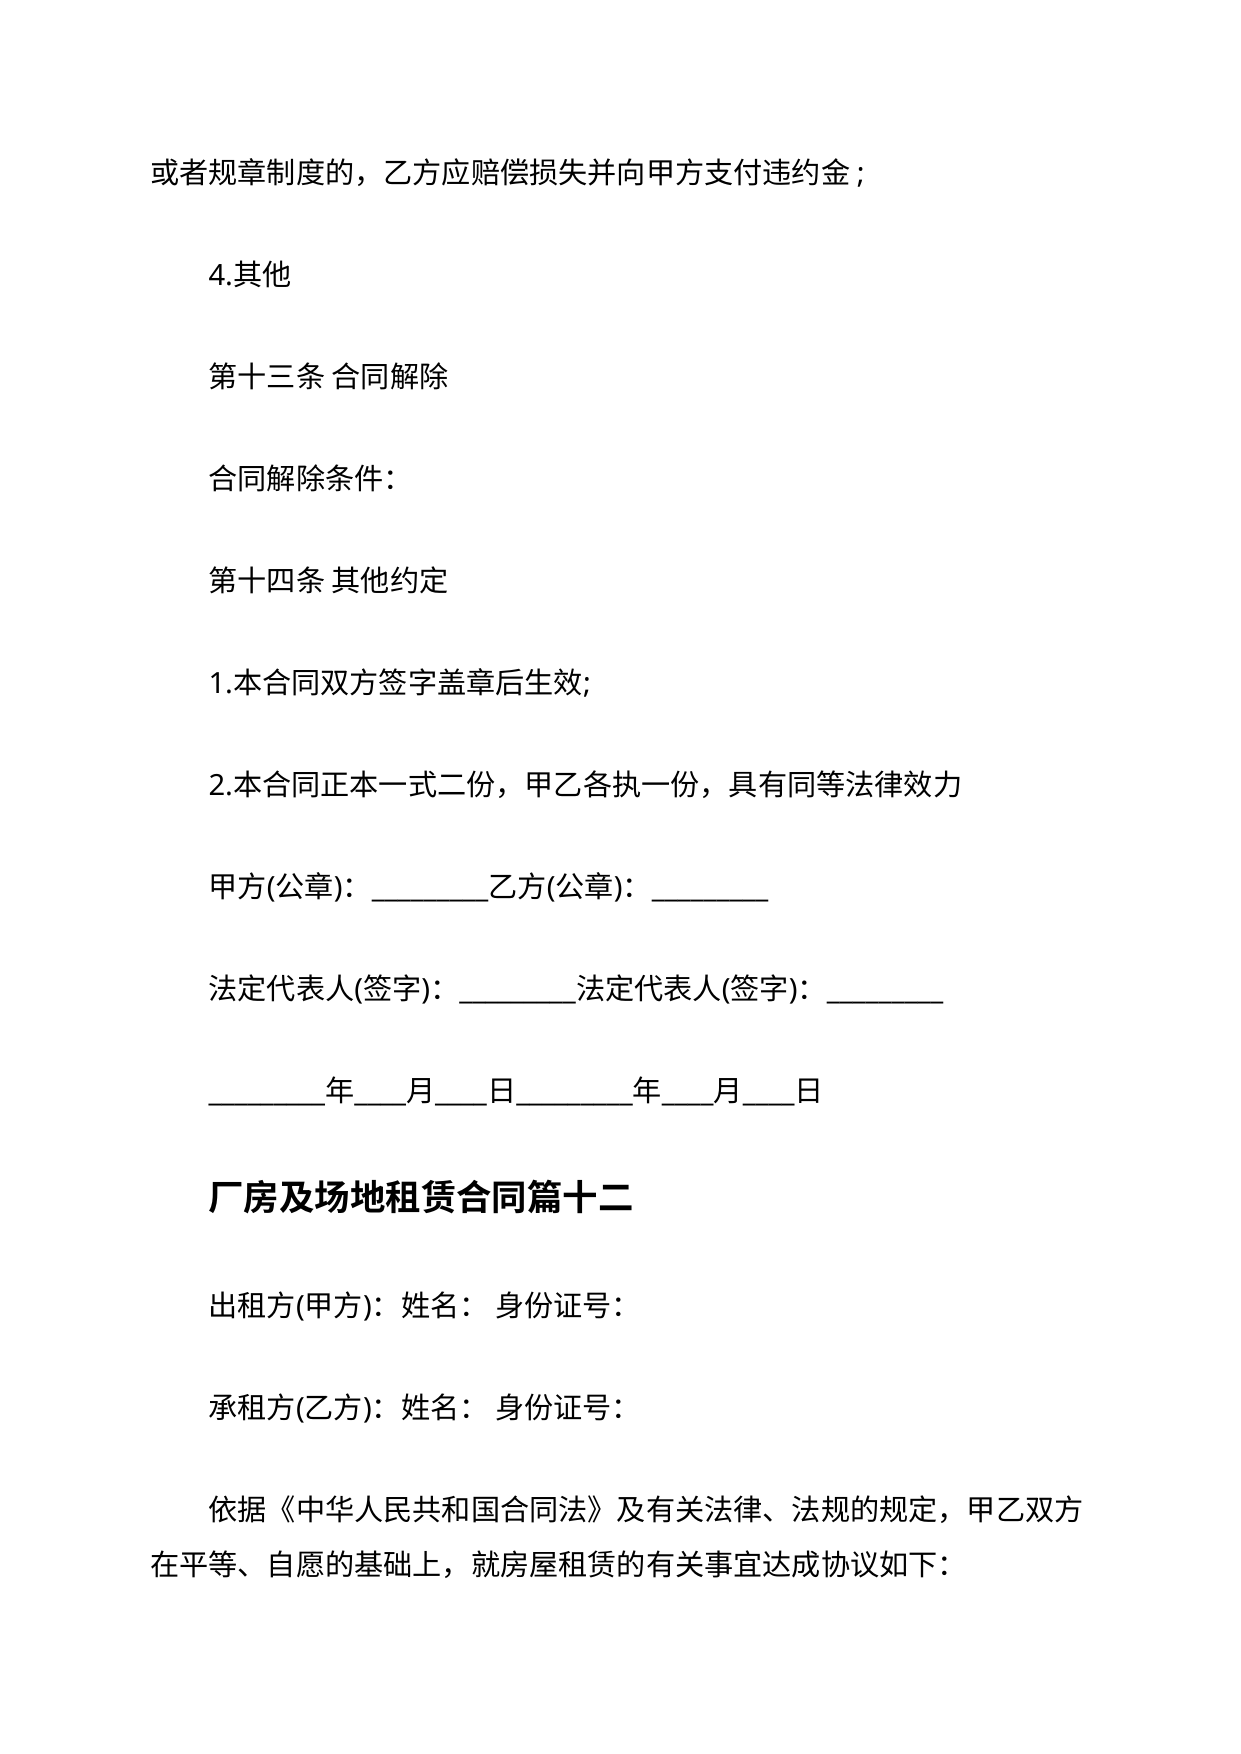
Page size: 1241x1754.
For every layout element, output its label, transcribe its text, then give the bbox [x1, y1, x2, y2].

text 厂房及场地租赁合同篇十二 [150, 1169, 1090, 1220]
text 依据《中华人民共和国合同法》及有关法律、法规的规定，甲乙双方在平等、自愿的基础上，就房屋租赁的有关事宜达成协议如下： [150, 1487, 1090, 1584]
text 出租方(甲方)：姓名： 身份证号： [150, 1283, 1090, 1325]
text 法定代表人(签字)：_________法定代表人(签字)：_________ [150, 965, 1090, 1008]
text _________年____月____日_________年____月____日 [150, 1067, 1090, 1109]
text 合同解除条件： [150, 456, 1090, 498]
text 1.本合同双方签字盖章后生效; [150, 659, 1090, 702]
text 第十三条 合同解除 [150, 354, 1090, 396]
text 承租方(乙方)：姓名： 身份证号： [150, 1384, 1090, 1427]
text 第十四条 其他约定 [150, 557, 1090, 600]
text 2.本合同正本一式二份，甲乙各执一份，具有同等法律效力 [150, 761, 1090, 804]
text 甲方(公章)：_________乙方(公章)：_________ [150, 863, 1090, 906]
text 4.其他 [150, 252, 1090, 294]
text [150, 150, 1090, 192]
